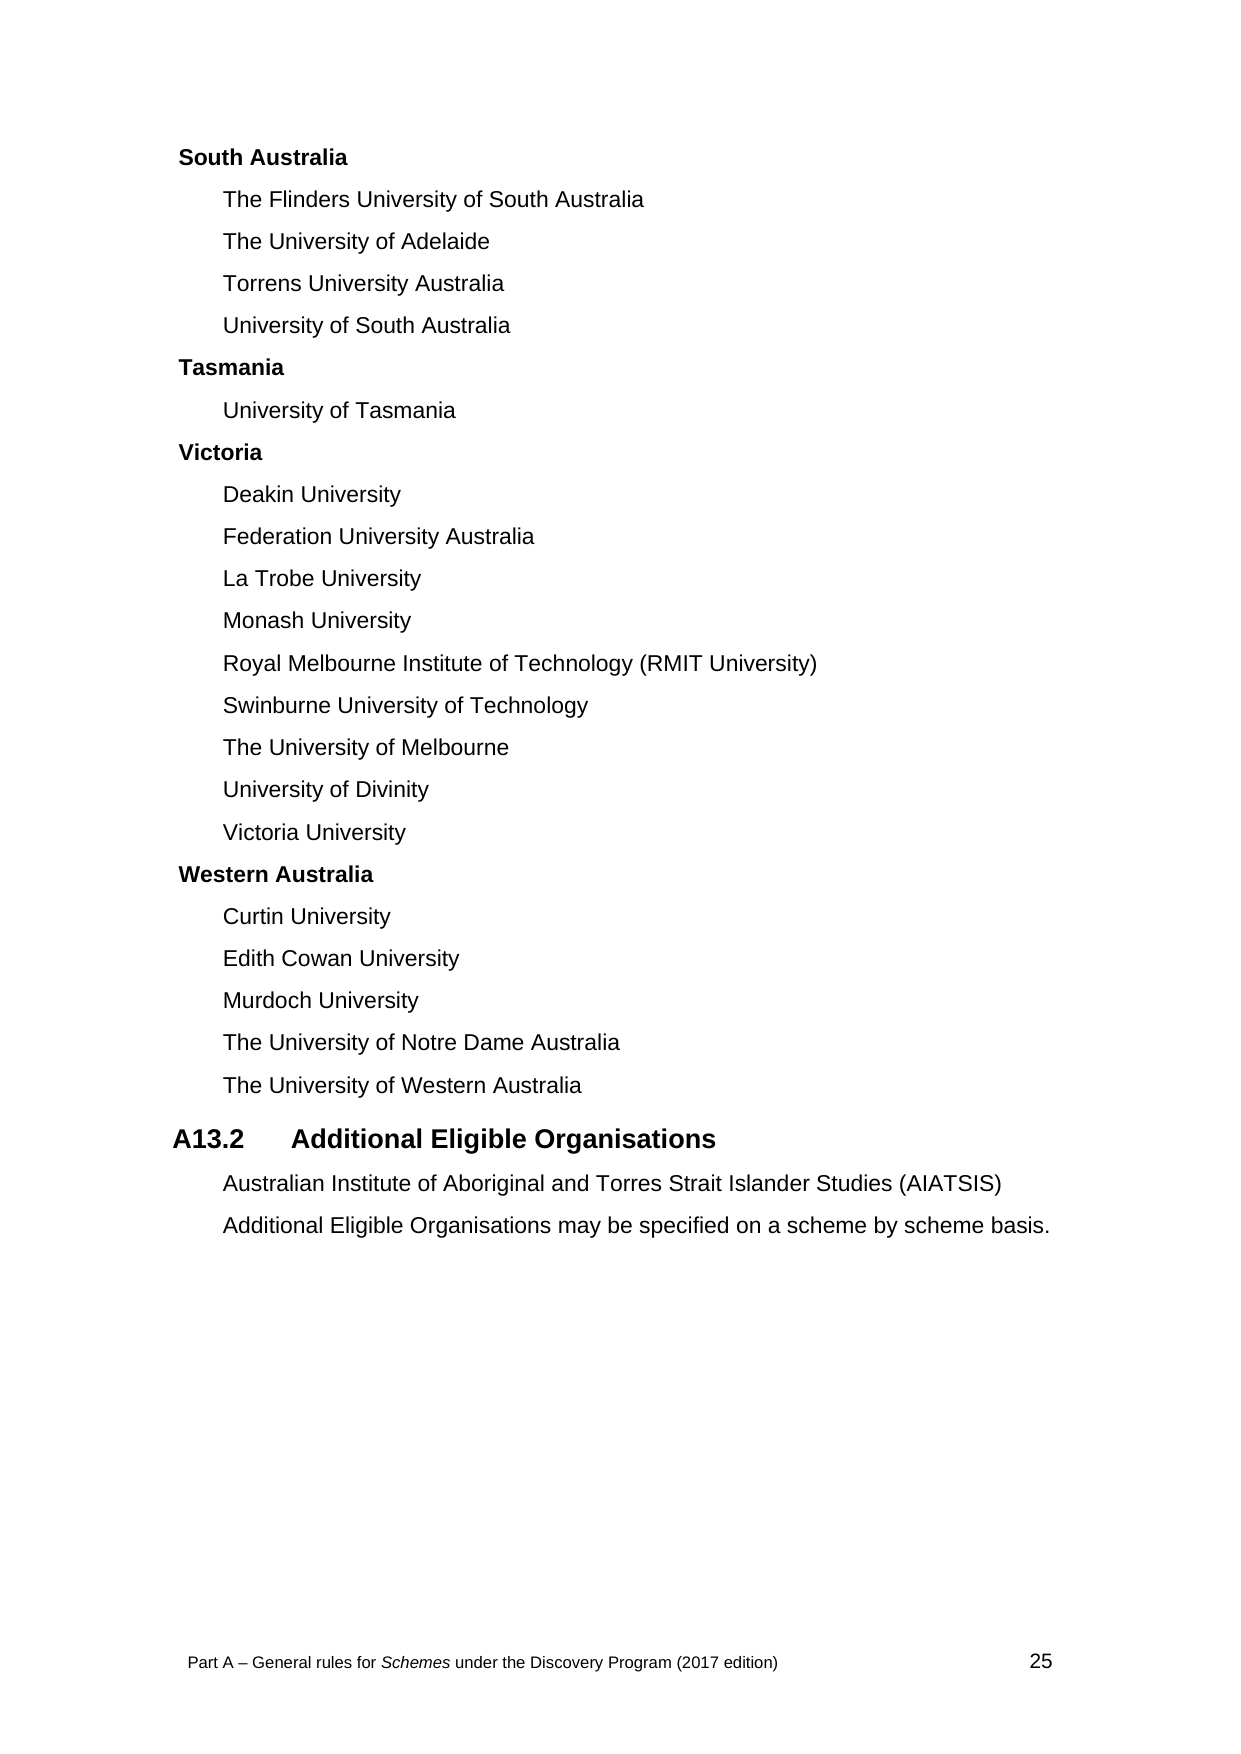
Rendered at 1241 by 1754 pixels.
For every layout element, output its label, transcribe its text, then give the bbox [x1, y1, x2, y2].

text Tasmania [178, 351, 1053, 381]
text University of South Australia [223, 309, 1053, 338]
text La Trobe University [223, 562, 1053, 592]
text University of Divinity [223, 773, 1053, 803]
text Western Australia [178, 857, 1053, 887]
subtitle Additional Eligible Organisations [172, 1123, 1053, 1154]
text The University of Western Australia [223, 1068, 1053, 1098]
text Swinburne University of Technology [223, 688, 1053, 718]
text Torrens University Australia [223, 267, 1053, 296]
text The Flinders University of South Australia [223, 182, 1053, 212]
text Deakin University [223, 478, 1053, 507]
text Federation University Australia [223, 520, 1053, 549]
text Curtin University [223, 899, 1053, 929]
text Victoria [178, 435, 1053, 465]
text Edith Cowan University [223, 942, 1053, 971]
text Monash University [223, 604, 1053, 634]
text Australian Institute of Aboriginal and Torres Strait Islander Studies (AIATSIS) [223, 1167, 1053, 1196]
text South Australia [178, 140, 1053, 170]
text University of Tasmania [223, 393, 1053, 423]
text The University of Notre Dame Australia [223, 1026, 1053, 1056]
text The University of Melbourne [223, 731, 1053, 760]
text Murdoch University [223, 984, 1053, 1013]
text Additional Eligible Organisations may be specified on a scheme by scheme basis. [223, 1209, 1053, 1238]
text Victoria University [223, 815, 1053, 845]
text The University of Adelaide [223, 224, 1053, 254]
text Royal Melbourne Institute of Technology (RMIT University) [223, 646, 1053, 676]
